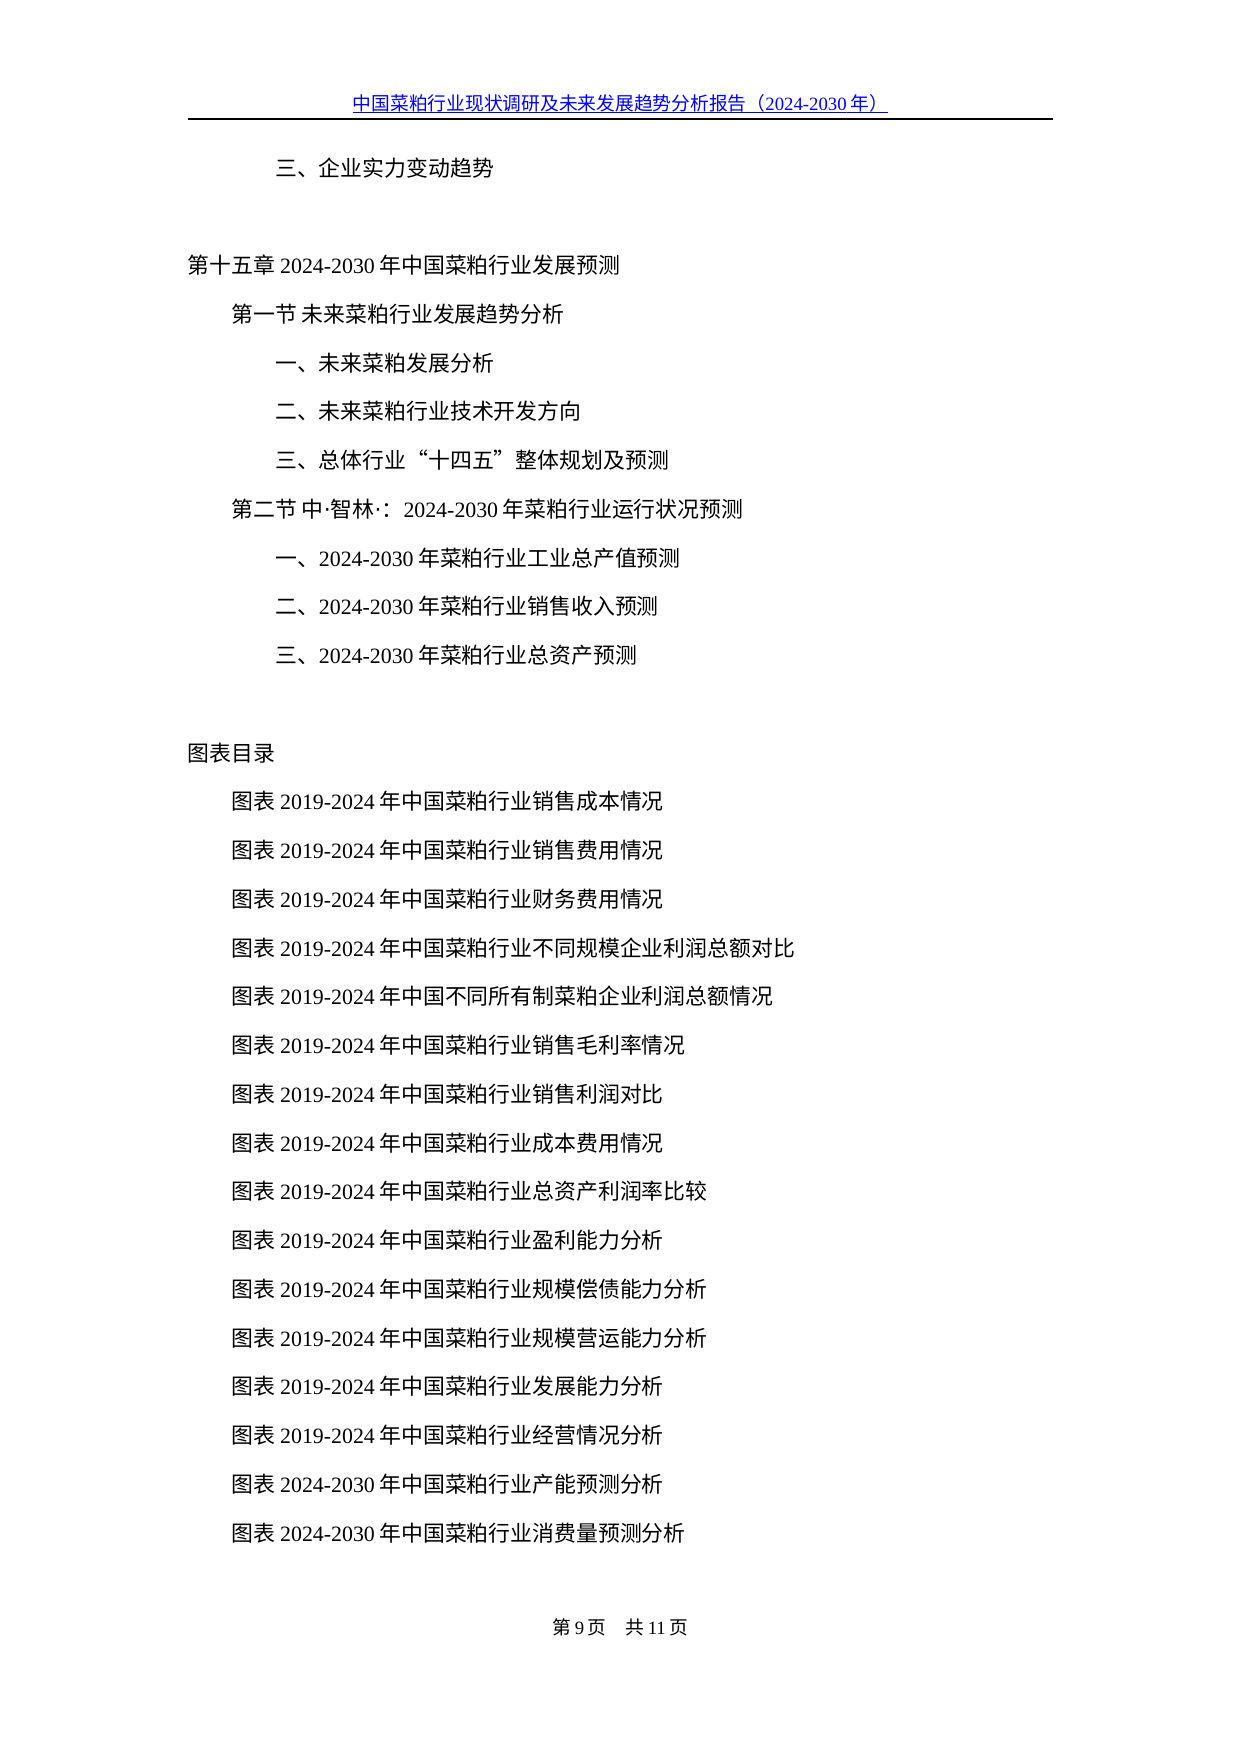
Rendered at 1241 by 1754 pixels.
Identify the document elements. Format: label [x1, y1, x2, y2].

text [187, 150, 1053, 1548]
